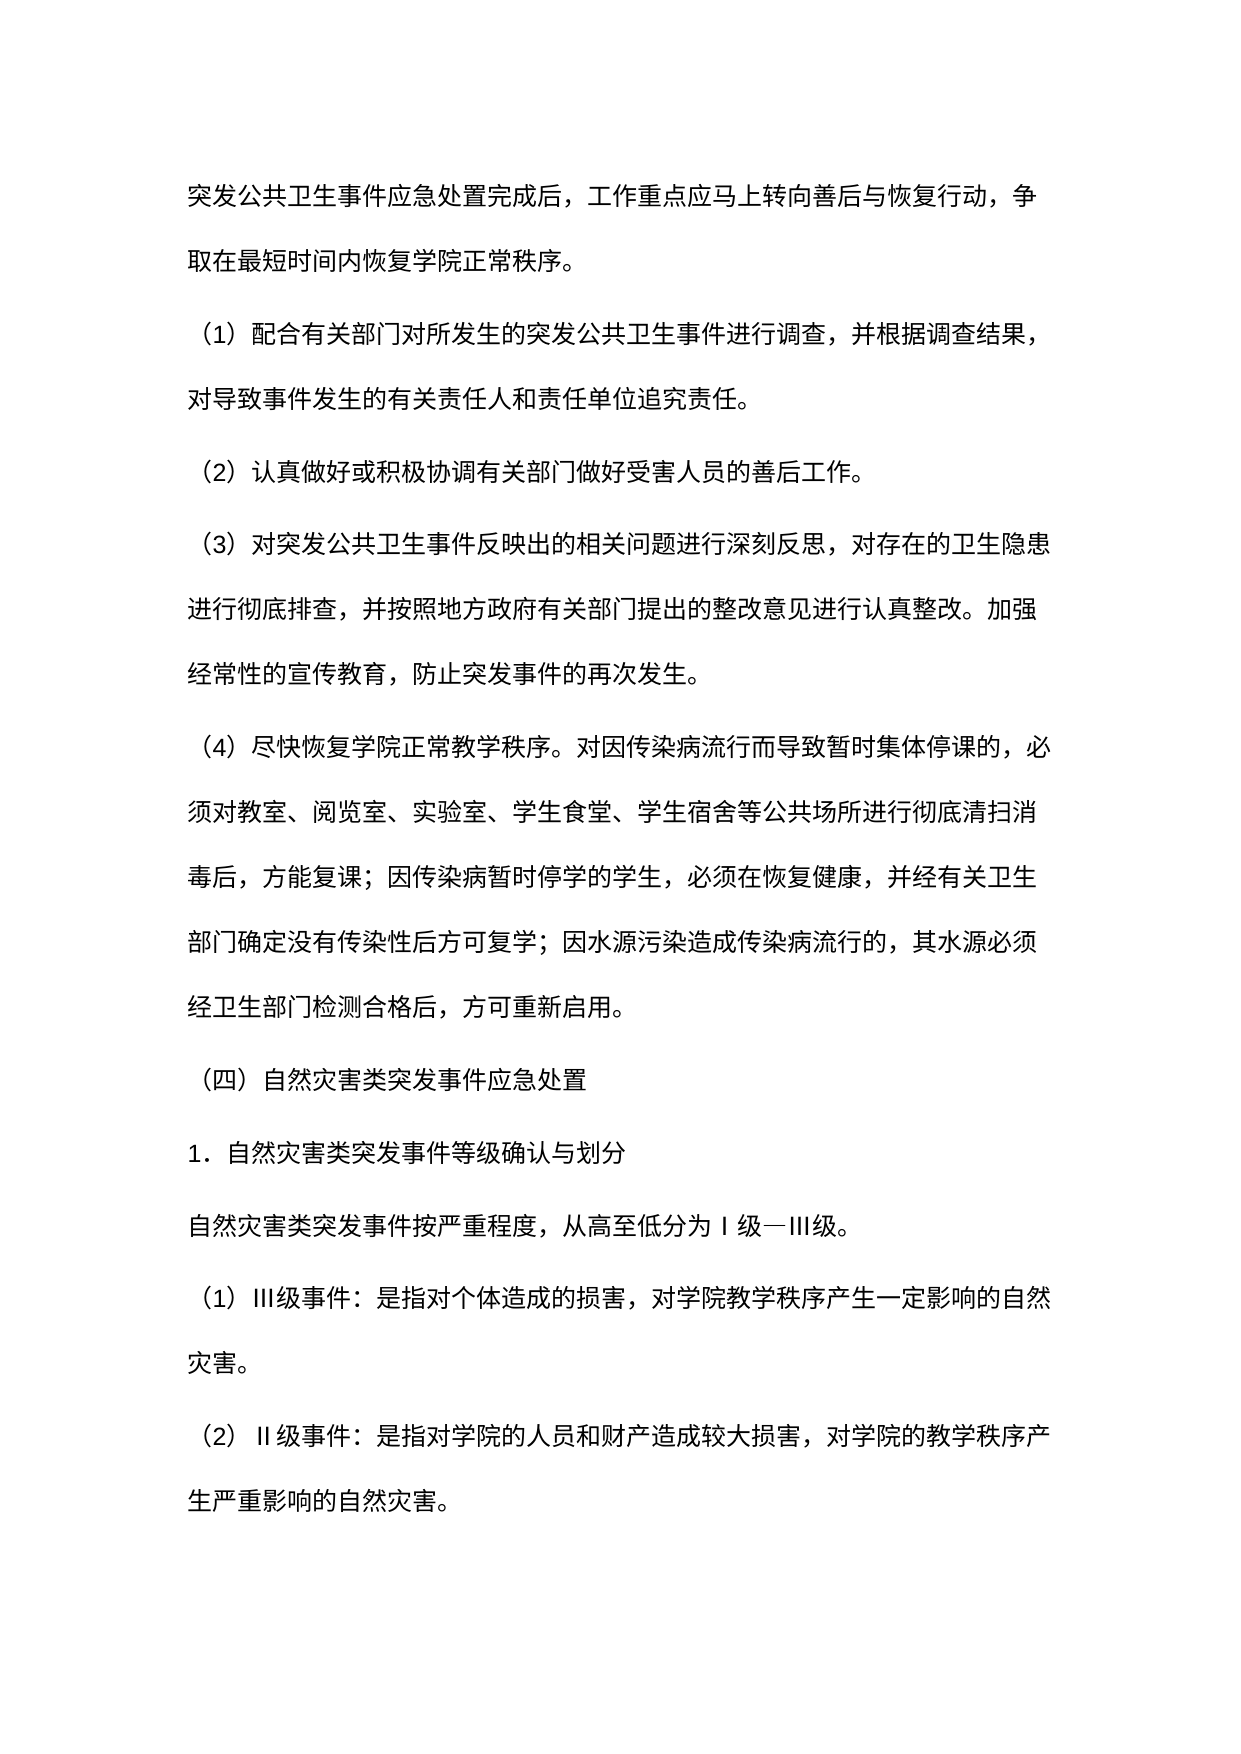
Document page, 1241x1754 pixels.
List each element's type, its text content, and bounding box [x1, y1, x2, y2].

text 1．自然灾害类突发事件等级确认与划分 [187, 1119, 1053, 1184]
text （四）自然灾害类突发事件应急处置 [187, 1046, 1053, 1111]
text （2）Ⅱ级事件：是指对学院的人员和财产造成较大损害，对学院的教学秩序产生严重影响的自然灾害。 [187, 1402, 1053, 1532]
text （4）尽快恢复学院正常教学秩序。对因传染病流行而导致暂时集体停课的，必须对教室、阅览室、实验室、学生食堂、学生宿舍等公共场所进行彻底清扫消毒后，方能复课；因传染病暂时停学的学生，必须在恢复健康，并经有关卫生部门确定没有传染性后方可复学；因水源污染造成传染病流行的，其水源必须经卫生部门检测合格后，方可重新启用。 [187, 713, 1053, 1038]
text 自然灾害类突发事件按严重程度，从高至低分为Ⅰ级—Ⅲ级。 [187, 1192, 1053, 1257]
text （2）认真做好或积极协调有关部门做好受害人员的善后工作。 [187, 438, 1053, 503]
text （1）Ⅲ级事件：是指对个体造成的损害，对学院教学秩序产生一定影响的自然灾害。 [187, 1264, 1053, 1394]
text （1）配合有关部门对所发生的突发公共卫生事件进行调查，并根据调查结果，对导致事件发生的有关责任人和责任单位追究责任。 [187, 300, 1053, 430]
text 突发公共卫生事件应急处置完成后，工作重点应马上转向善后与恢复行动，争取在最短时间内恢复学院正常秩序。 [187, 162, 1053, 292]
text （3）对突发公共卫生事件反映出的相关问题进行深刻反思，对存在的卫生隐患进行彻底排查，并按照地方政府有关部门提出的整改意见进行认真整改。加强经常性的宣传教育，防止突发事件的再次发生。 [187, 510, 1053, 705]
